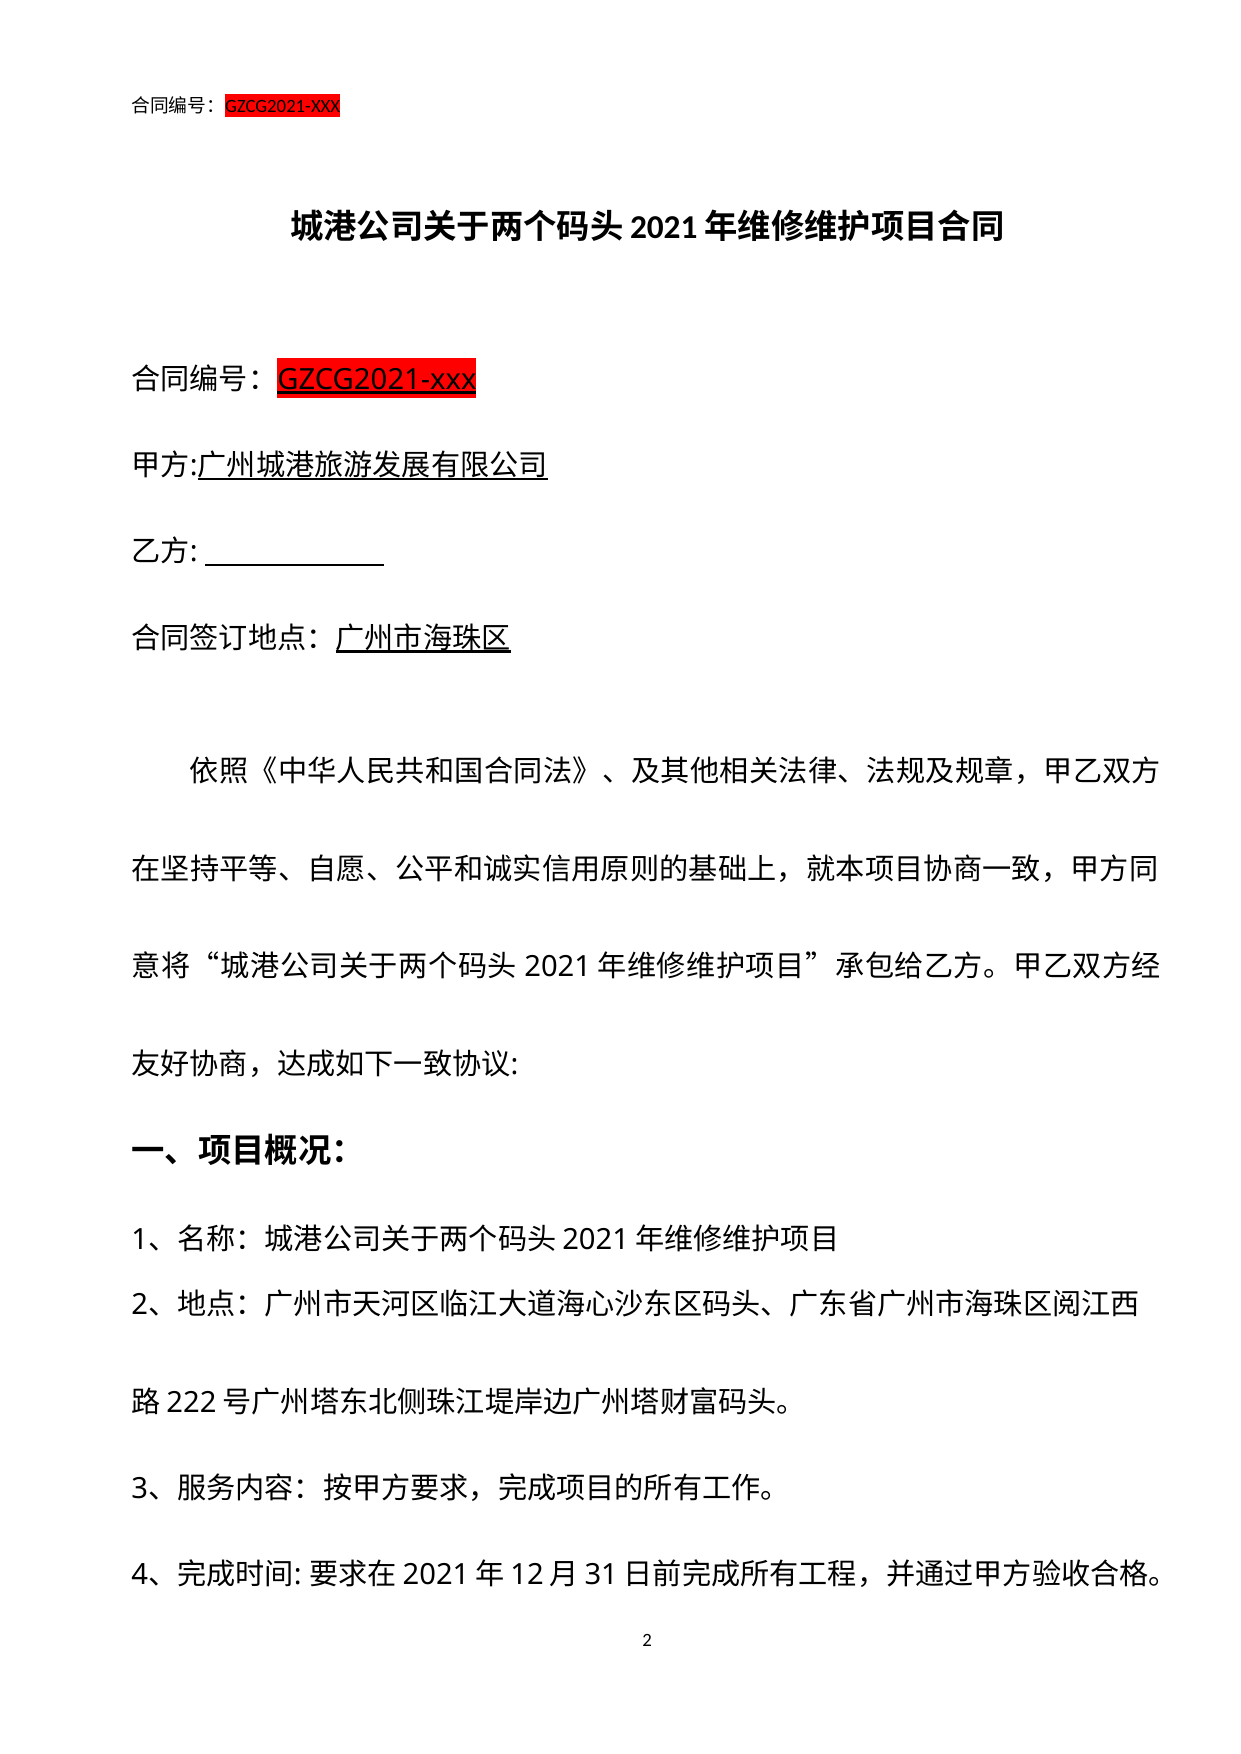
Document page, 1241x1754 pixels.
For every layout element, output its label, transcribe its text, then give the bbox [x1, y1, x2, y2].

text 依照《中华人民共和国合同法》、及其他相关法律、法规及规章，甲乙双方在坚持平等、自愿、公平和诚实信用原则的基础上，就本项目协商一致，甲方同意将“城港公司关于两个码头2021年维修维护项目”承包给乙方。甲乙双方经友好协商，达成如下一致协议: [131, 737, 1162, 1094]
text 3、服务内容：按甲方要求，完成项目的所有工作。 [131, 1453, 1162, 1518]
text 甲方:广州城港旅游发展有限公司 [131, 430, 1162, 495]
text 1、名称：城港公司关于两个码头2021年维修维护项目 [131, 1204, 1162, 1269]
text 2、地点：、广东省广州市海珠区阅江西路222号广州塔东北侧珠江堤岸边广州塔财富码头。 [131, 1269, 1162, 1432]
text 一、项目概况： [131, 1115, 1162, 1180]
text 合同编号：GZCG2021-xxx [131, 344, 1162, 409]
text 乙方: [131, 516, 1162, 581]
text 4、完成时间: 要求在2021年12月31日前完成所有工程，并通过甲方验收合格。 [131, 1539, 1162, 1604]
text 城港公司关于两个码头2021年维修维护项目合同 [131, 191, 1162, 256]
text 合同签订地点：广州市海珠区 [131, 603, 1162, 668]
